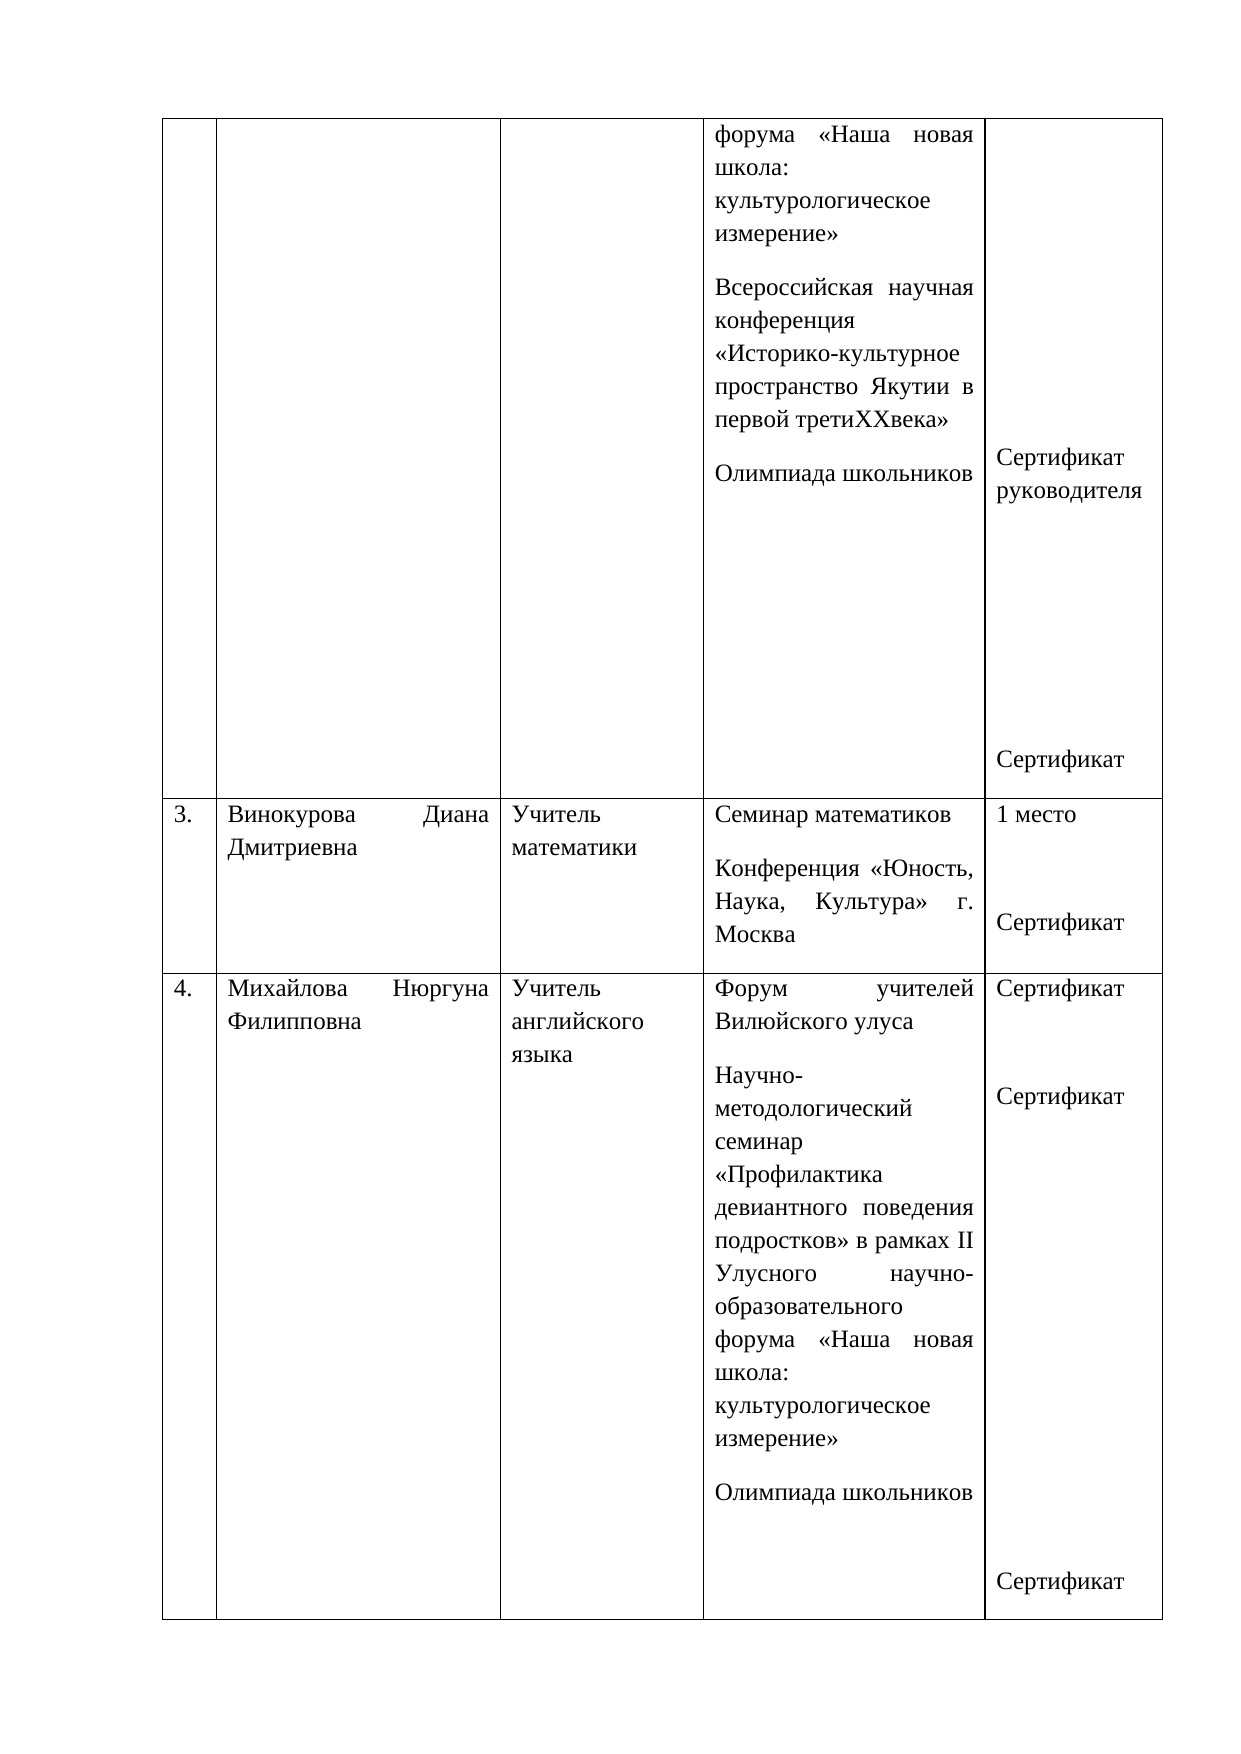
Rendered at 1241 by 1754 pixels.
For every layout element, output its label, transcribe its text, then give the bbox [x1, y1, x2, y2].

table_cell 3. [163, 799, 216, 972]
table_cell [704, 119, 984, 798]
table_cell 4. [163, 974, 216, 1619]
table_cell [986, 119, 1162, 798]
table_cell Учитель математики [501, 799, 703, 972]
table_cell Винокурова Диана Дмитриевна [217, 799, 500, 972]
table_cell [501, 119, 703, 798]
table_cell Сертификат Сертификат Сертификат [986, 974, 1162, 1619]
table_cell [217, 119, 500, 798]
table_cell Михайлова Нюргуна Филипповна [217, 974, 500, 1619]
table_cell Учитель английского языка [501, 974, 703, 1619]
table_cell Форум учителей Вилюйского улуса Научно-методологический семинар «Профилактика девиантного поведения подростков» в рамках II Улусного научно-образовательного форума «Наша новая школа: культурологическое измерение» Олимпиада школьников [704, 974, 984, 1619]
table_cell Семинар математиков Конференция «Юность, Наука, Культура» г. Москва [704, 799, 984, 972]
table_cell 1 место Сертификат [986, 799, 1162, 972]
table_cell 2. [163, 119, 216, 798]
